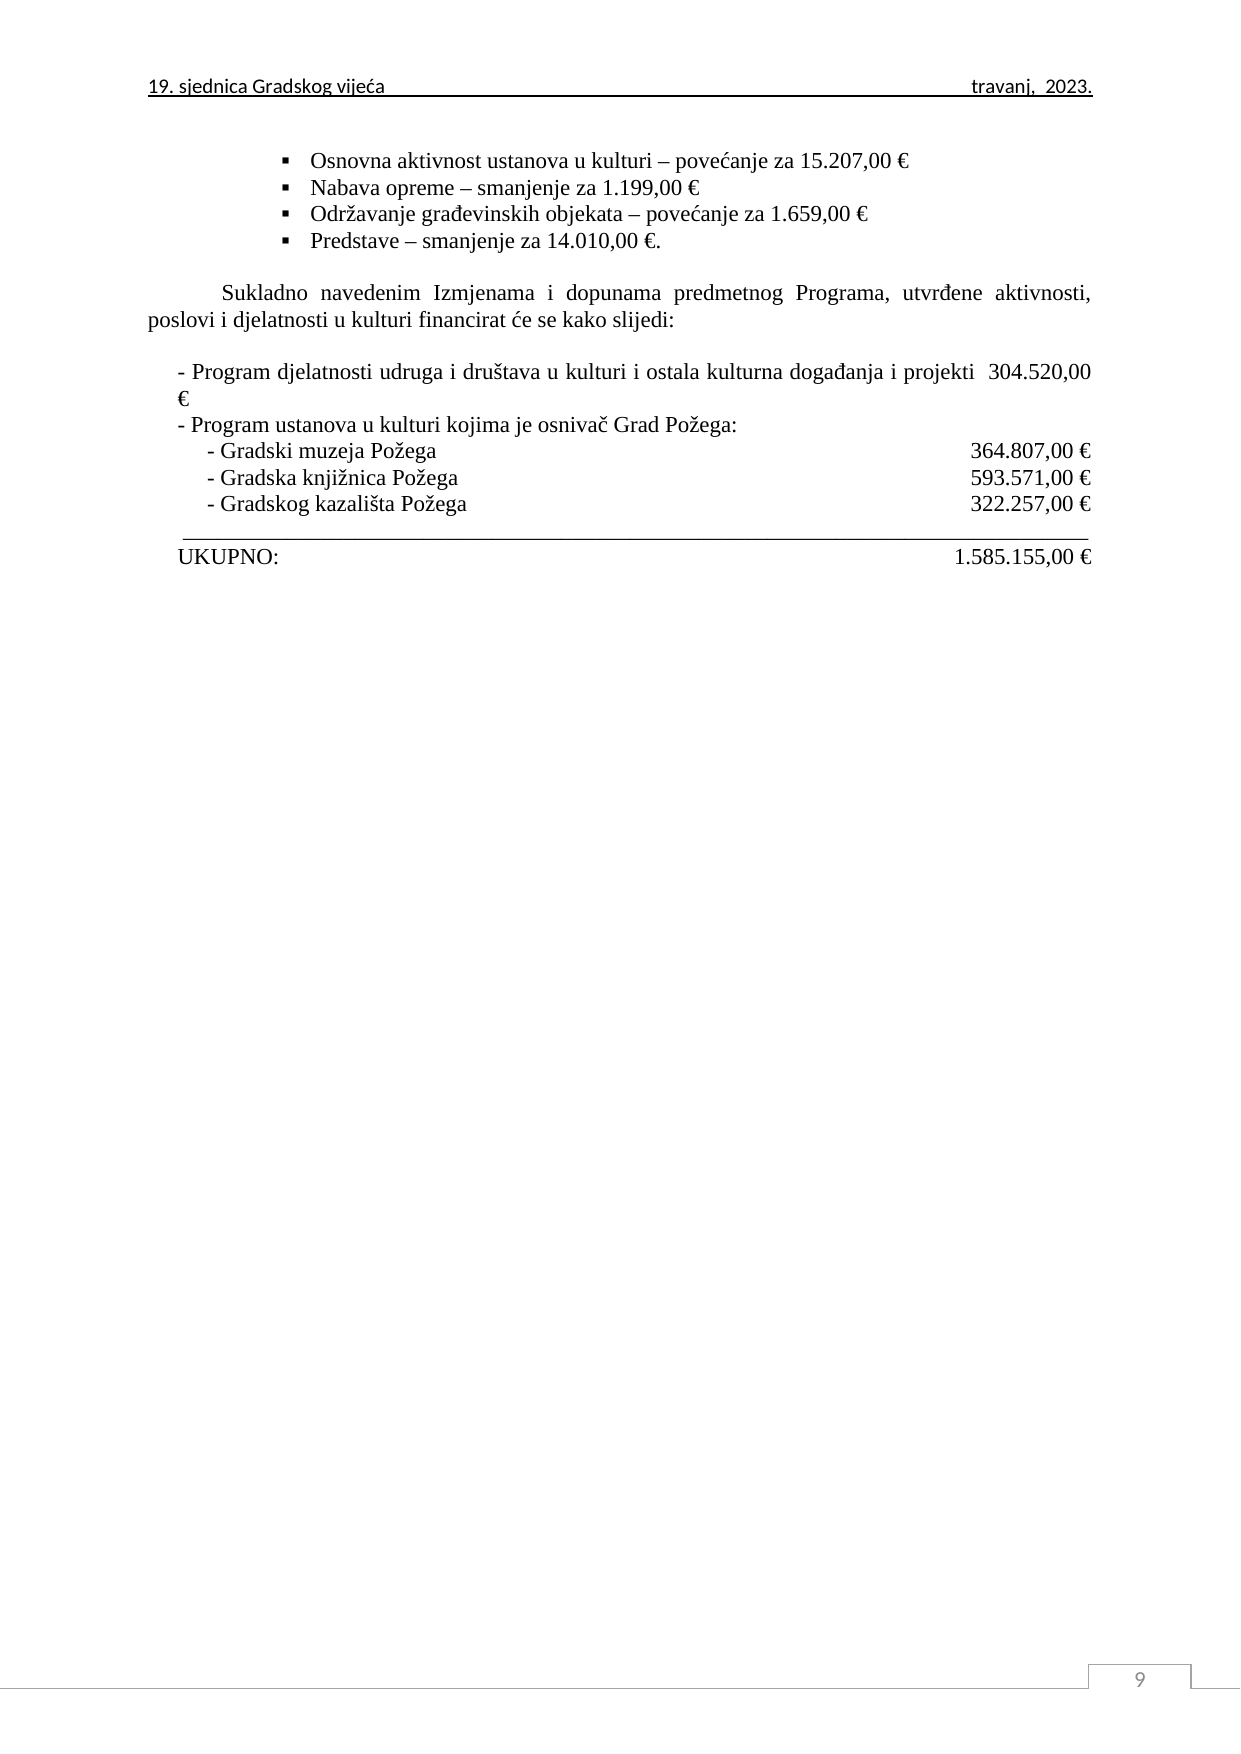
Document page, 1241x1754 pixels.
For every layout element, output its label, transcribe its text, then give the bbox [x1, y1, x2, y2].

list Nabava opreme – smanjenje za 1.199,00 € [281, 174, 1093, 200]
list Održavanje građevinskih objekata – povećanje za 1.659,00 € [281, 200, 1093, 227]
text - Gradskog kazališta Požega 322.257,00 € [177, 490, 1093, 517]
text _______________________________________________________________________________ [177, 517, 1093, 543]
text - Gradska knjižnica Požega 593.571,00 € [177, 464, 1093, 490]
text - Program ustanova u kulturi kojima je osnivač Grad Požega: [177, 411, 1093, 437]
text Sukladno navedenim Izmjenama i dopunama predmetnog Programa, utvrđene aktivnosti, poslovi i djelatnosti u kulturi financirat će se kako slijedi: [148, 279, 1093, 332]
text UKUPNO: 1.585.155,00 € [177, 543, 1093, 569]
list Predstave – smanjenje za 14.010,00 €. [281, 227, 1093, 253]
text - Program djelatnosti udruga i društava u kulturi i ostala kulturna događanja i projekti 304.520,00 € [177, 358, 1093, 411]
list Osnovna aktivnost ustanova u kulturi – povećanje za 15.207,00 € [281, 148, 1093, 174]
text - Gradski muzeja Požega 364.807,00 € [177, 437, 1093, 464]
